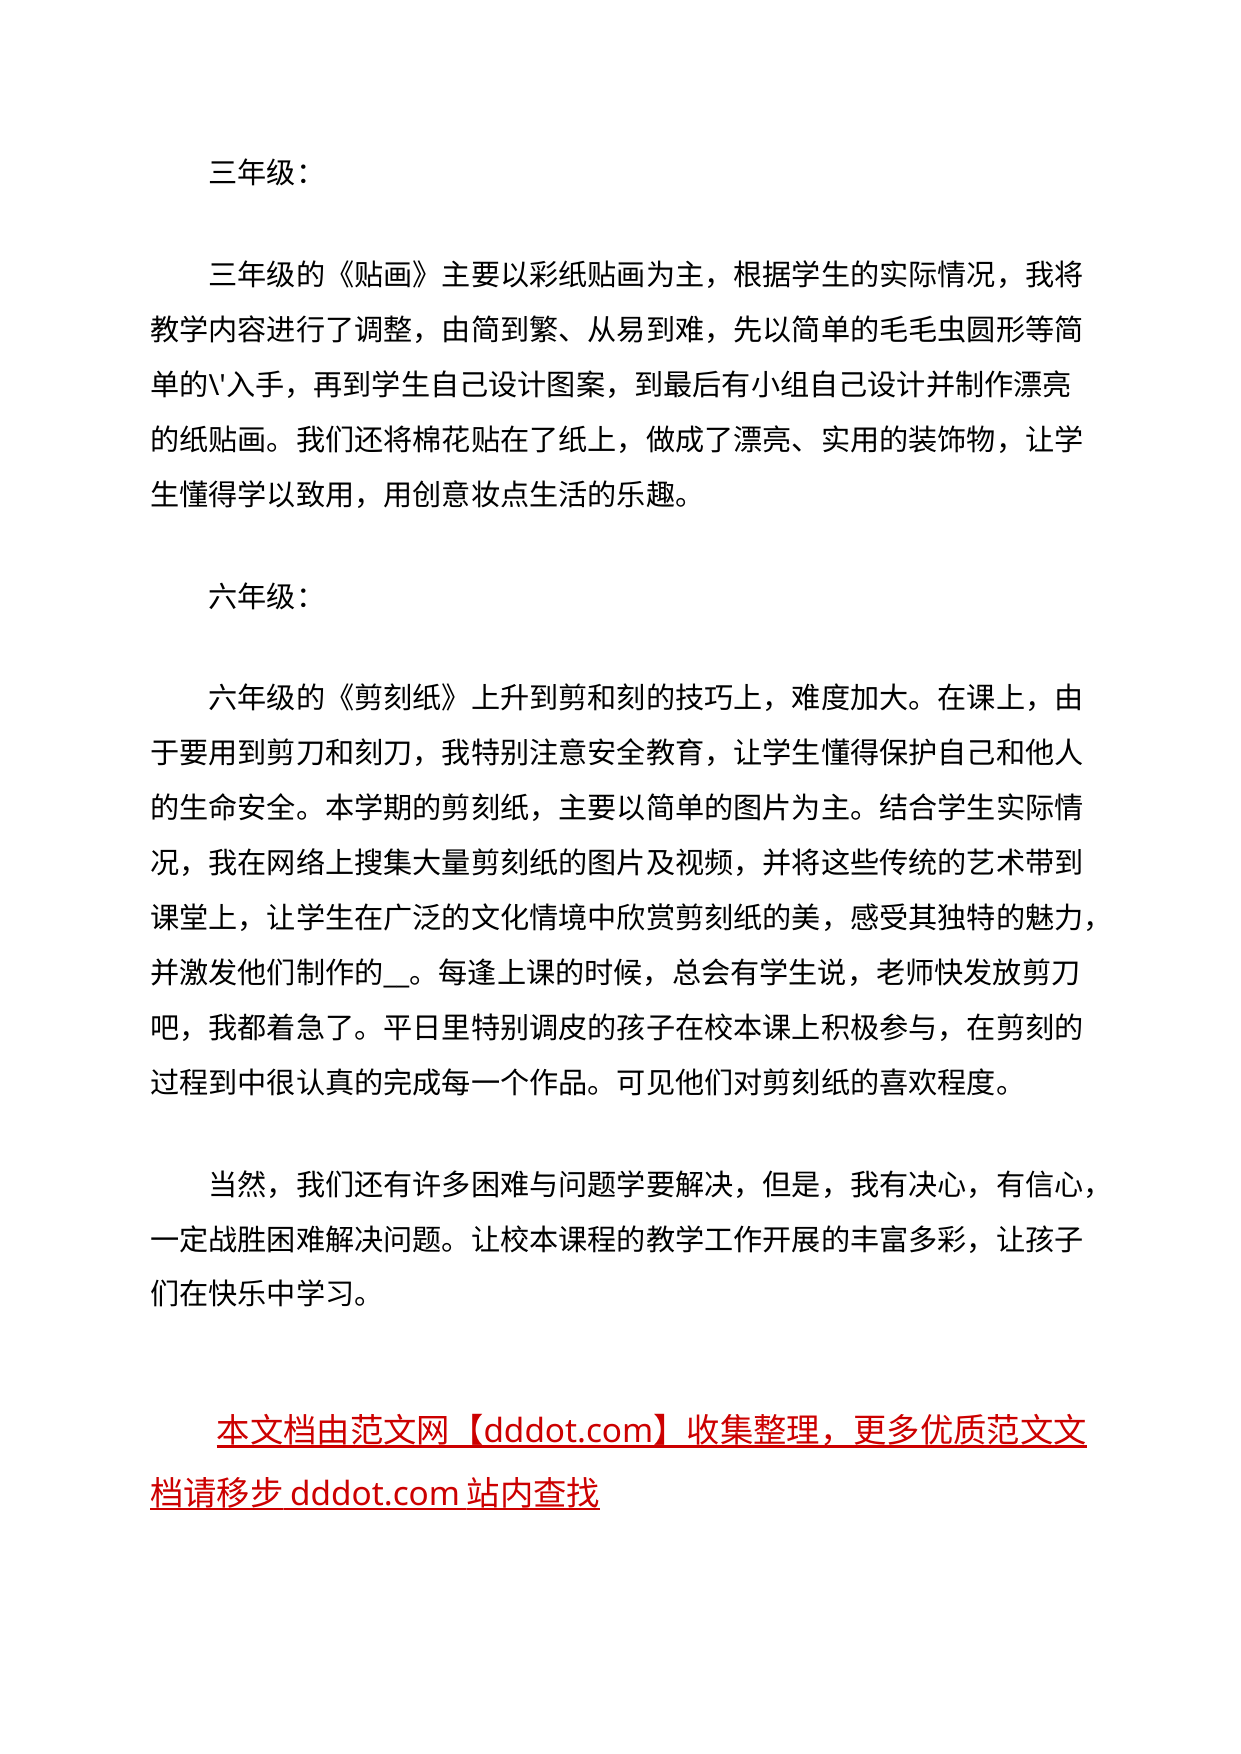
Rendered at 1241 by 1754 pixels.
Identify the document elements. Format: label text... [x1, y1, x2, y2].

text 当然，我们还有许多困难与问题学要解决，但是，我有决心，有信心，一定战胜困难解决问题。让校本课程的教学工作开展的丰富多彩，让孩子们在快乐中学习。 [150, 1161, 1090, 1313]
text 六年级： [150, 573, 1090, 616]
text 本文档由范文网【dddot.com】收集整理，更多优质范文文档请移步dddot.com站内查找 [150, 1404, 1090, 1515]
text 三年级的《贴画》主要以彩纸贴画为主，根据学生的实际情况，我将教学内容进行了调整，由简到繁、从易到难，先以简单的毛毛虫圆形等简单的\'入手，再到学生自己设计图案，到最后有小组自己设计并制作漂亮的纸贴画。我们还将棉花贴在了纸上，做成了漂亮、实用的装饰物，让学生懂得学以致用，用创意妆点生活的乐趣。 [150, 252, 1090, 514]
text 六年级的《剪刻纸》上升到剪和刻的技巧上，难度加大。在课上，由于要用到剪刀和刻刀，我特别注意安全教育，让学生懂得保护自己和他人的生命安全。本学期的剪刻纸，主要以简单的图片为主。结合学生实际情况，我在网络上搜集大量剪刻纸的图片及视频，并将这些传统的艺术带到课堂上，让学生在广泛的文化情境中欣赏剪刻纸的美，感受其独特的魅力，并激发他们制作的__。每逢上课的时候，总会有学生说，老师快发放剪刀吧，我都着急了。平日里特别调皮的孩子在校本课上积极参与，在剪刻的过程到中很认真的完成每一个作品。可见他们对剪刻纸的喜欢程度。 [150, 675, 1090, 1102]
text 三年级： [150, 150, 1090, 192]
